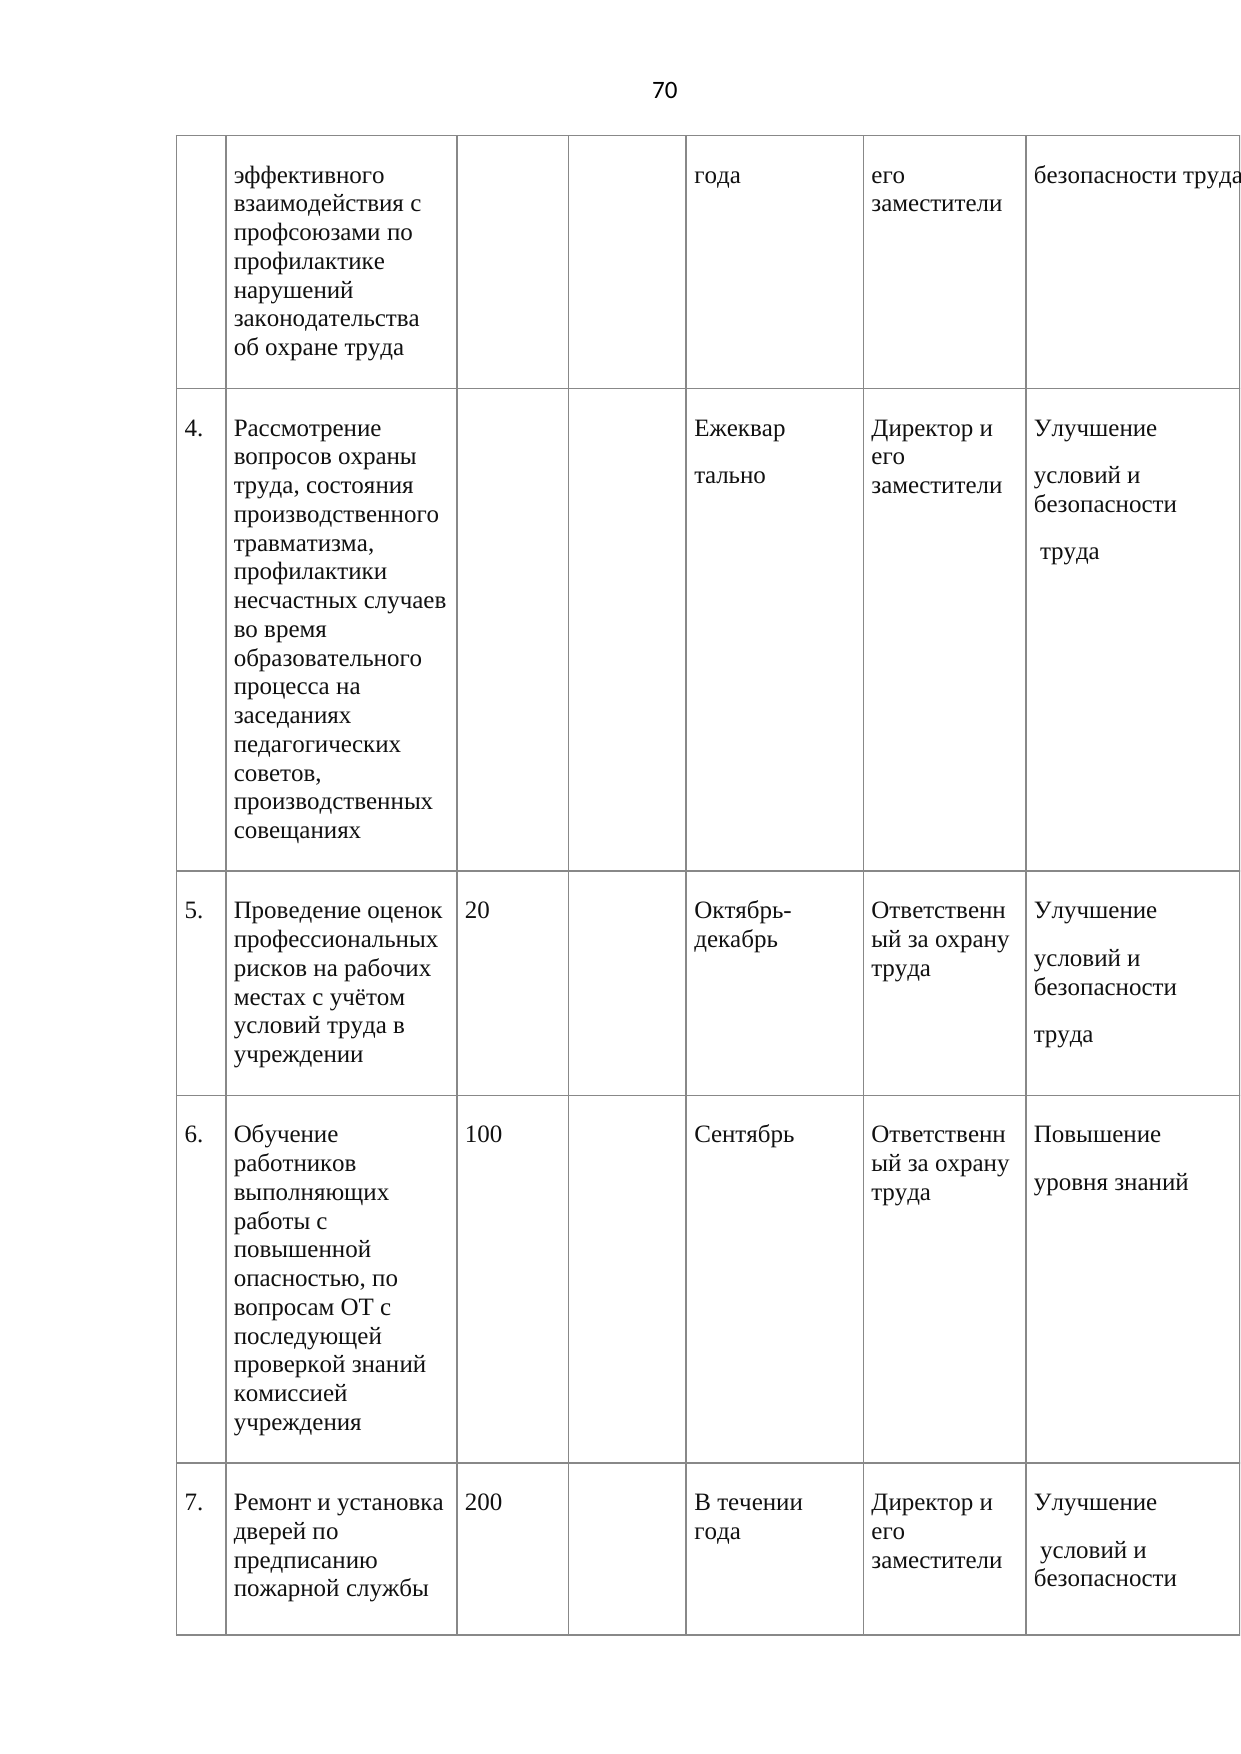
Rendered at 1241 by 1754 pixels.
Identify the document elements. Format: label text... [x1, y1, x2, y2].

table_cell В течении года [687, 1464, 863, 1634]
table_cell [227, 1464, 456, 1634]
table_cell Рассмотрение вопросов охраны труда, состояния производственного травматизма, профилактики несчастных случаев во время образовательного процесса на заседаниях педагогических советов, производственных совещаниях [227, 389, 456, 870]
table_cell [569, 1096, 685, 1462]
table_cell Ежеквар тально [687, 389, 863, 870]
table_cell 5. [177, 872, 225, 1094]
table_cell Улучшение условий и безопасности труда [1027, 872, 1239, 1094]
table_cell 3. [177, 136, 225, 388]
table_cell Октябрь- декабрь [687, 872, 863, 1094]
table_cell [864, 1464, 1025, 1634]
table_cell [458, 389, 568, 870]
table_cell [569, 389, 685, 870]
table_cell В течении года [687, 136, 863, 388]
table_cell 20 [458, 872, 568, 1094]
table_cell Повышение уровня знаний [1027, 1096, 1239, 1462]
table_cell Проведение оценок профессиональных рисков на рабочих местах с учётом условий труда в учреждении [227, 872, 456, 1094]
table_cell 7. [177, 1464, 225, 1634]
table_cell [569, 1464, 685, 1634]
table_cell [227, 136, 456, 388]
table_cell 200 [458, 1464, 568, 1634]
table_cell [569, 872, 685, 1094]
table_cell [569, 136, 685, 388]
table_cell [1027, 136, 1239, 388]
table_cell Сентябрь [687, 1096, 863, 1462]
table_cell Обучение работников выполняющих работы с повышенной опасностью, по вопросам ОТ с последующей проверкой знаний комиссией учреждения [227, 1096, 456, 1462]
table_cell Директор и его заместители [864, 389, 1025, 870]
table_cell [1027, 1464, 1239, 1634]
table_cell 4. [177, 389, 225, 870]
table_cell 10 [458, 136, 568, 388]
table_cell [864, 136, 1025, 388]
table_cell Ответственный за охрану труда [864, 1096, 1025, 1462]
table_cell 6. [177, 1096, 225, 1462]
table_cell Улучшение условий и безопасности труда [1027, 389, 1239, 870]
table_cell Ответственный за охрану труда [864, 872, 1025, 1094]
table_cell 100 [458, 1096, 568, 1462]
